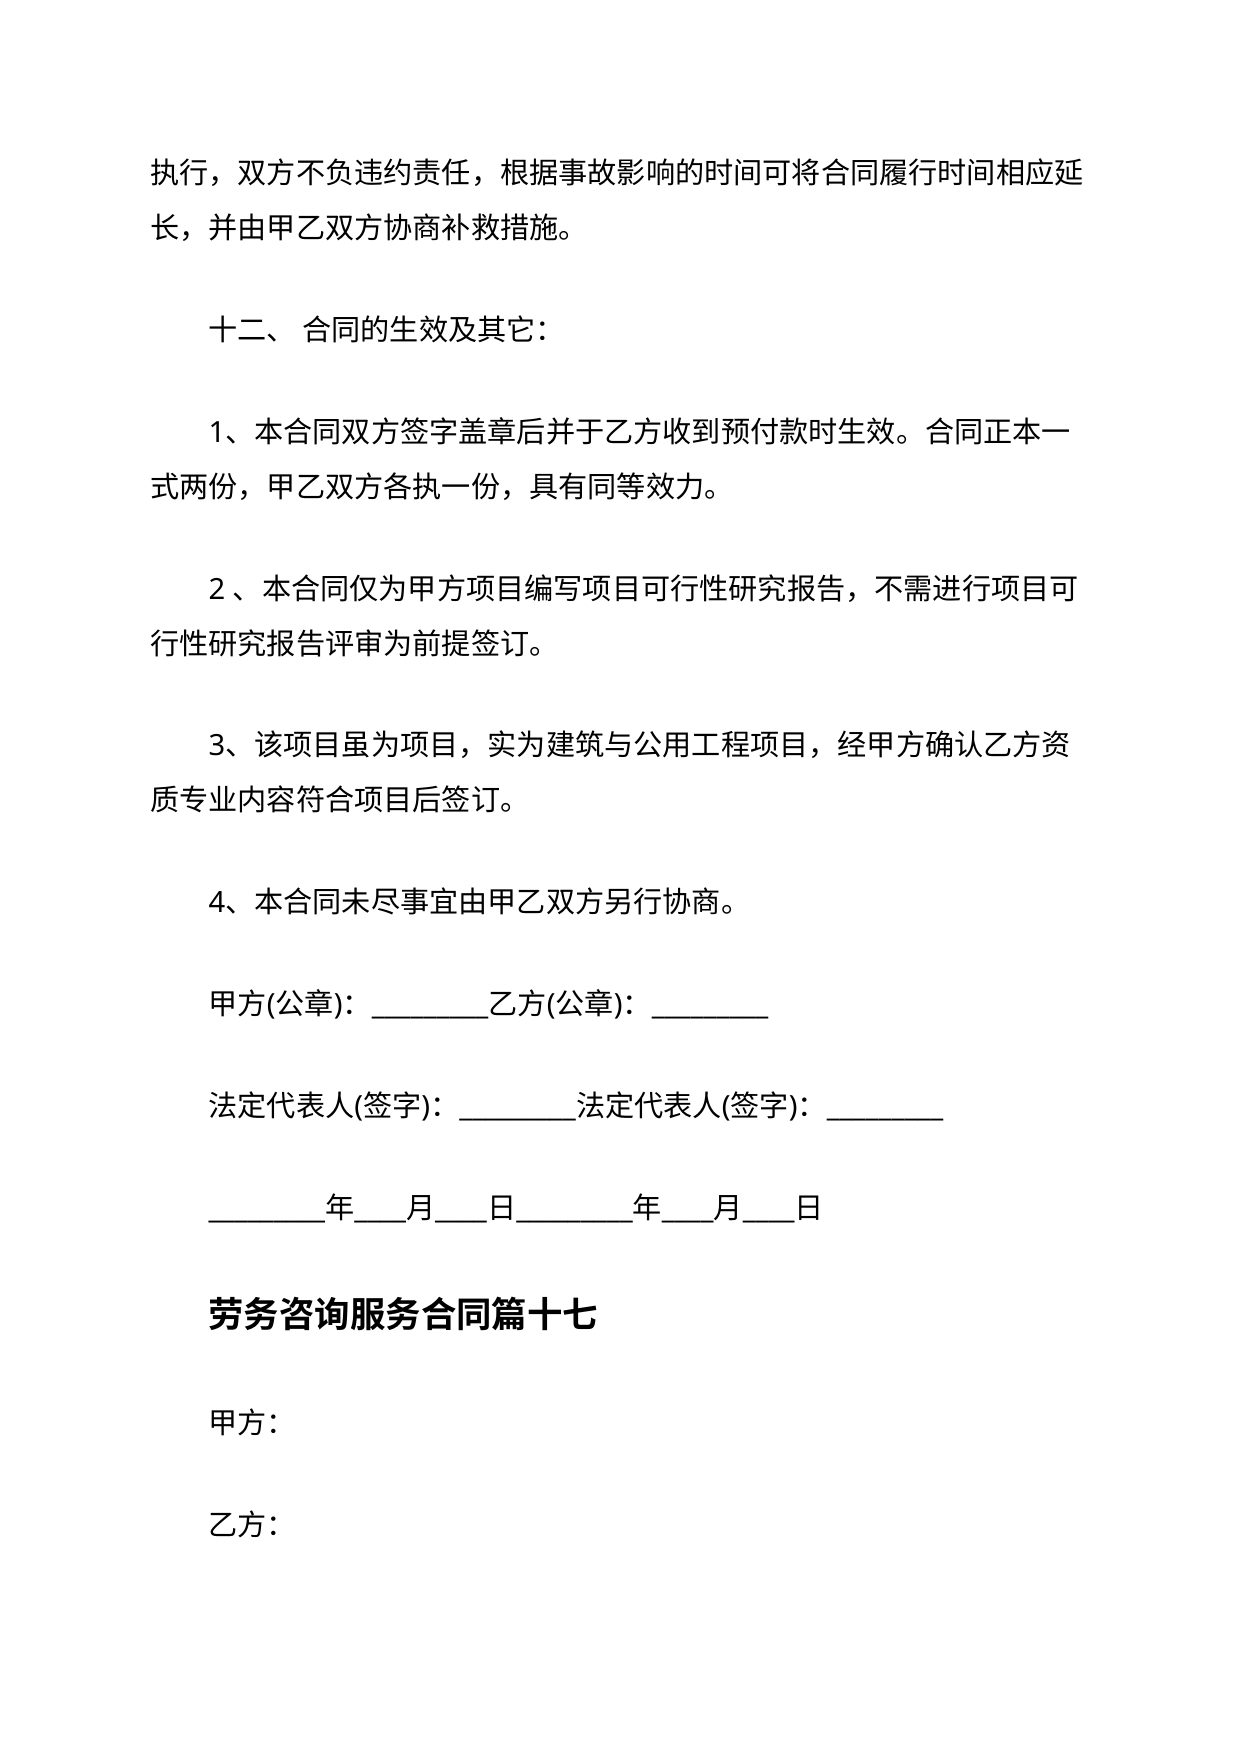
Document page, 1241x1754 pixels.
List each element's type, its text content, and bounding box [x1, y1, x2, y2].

text 甲方： [150, 1400, 1090, 1442]
text 4、本合同未尽事宜由甲乙双方另行协商。 [150, 879, 1090, 921]
text 乙方： [150, 1502, 1090, 1544]
text 十二、 合同的生效及其它： [150, 307, 1090, 349]
text 甲方(公章)：_________乙方(公章)：_________ [150, 981, 1090, 1023]
text 法定代表人(签字)：_________法定代表人(签字)：_________ [150, 1083, 1090, 1125]
text _________年____月____日_________年____月____日 [150, 1185, 1090, 1227]
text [150, 150, 1090, 247]
text 3、该项目虽为项目，实为建筑与公用工程项目，经甲方确认乙方资质专业内容符合项目后签订。 [150, 722, 1090, 819]
text 2 、本合同仅为甲方项目编写项目可行性研究报告，不需进行项目可行性研究报告评审为前提签订。 [150, 565, 1090, 662]
text 劳务咨询服务合同篇十七 [150, 1287, 1090, 1338]
text 1、本合同双方签字盖章后并于乙方收到预付款时生效。合同正本一式两份，甲乙双方各执一份，具有同等效力。 [150, 408, 1090, 506]
